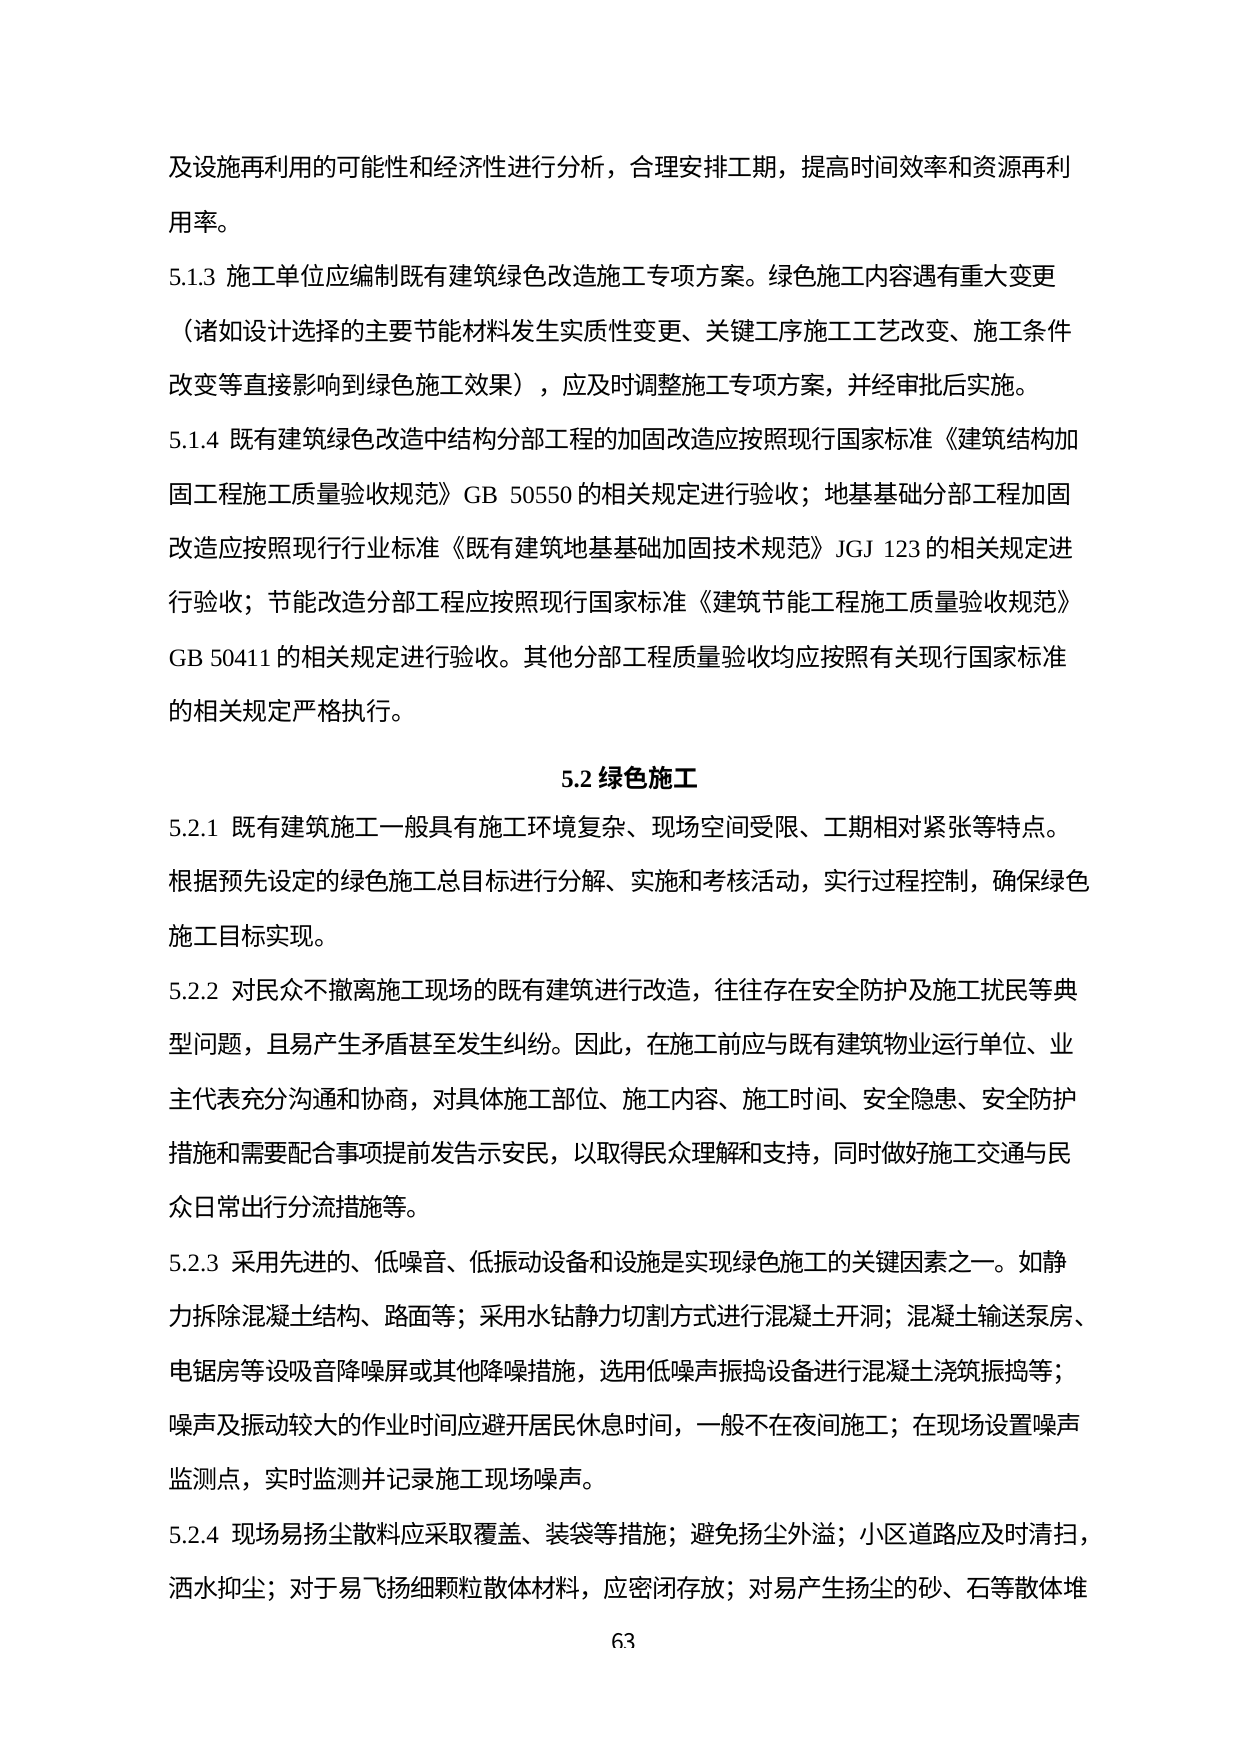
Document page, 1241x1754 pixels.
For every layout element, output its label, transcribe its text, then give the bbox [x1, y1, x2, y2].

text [169, 1514, 1090, 1605]
subtitle 5.2 绿色施工 [169, 758, 1090, 795]
text 5.1.3 施工单位应编制既有建筑绿色改造施工专项方案。绿色施工内容遇有重大变更（诸如设计选择的主要节能材料发生实质性变更、关键工序施工工艺改变、施工条件改变等直接影响到绿色施工效果），应及时调整施工专项方案，并经审批后实施。 [169, 257, 1090, 402]
text 5.2.1 既有建筑施工一般具有施工环境复杂、现场空间受限、工期相对紧张等特点。根据预先设定的绿色施工总目标进行分解、实施和考核活动，实行过程控制，确保绿色施工目标实现。 [169, 807, 1090, 952]
text 5.2.2 对民众不撤离施工现场的既有建筑进行改造，往往存在安全防护及施工扰民等典型问题，且易产生矛盾甚至发生纠纷。因此，在施工前应与既有建筑物业运行单位、业主代表充分沟通和协商，对具体施工部位、施工内容、施工时间、安全隐患、安全防护措施和需要配合事项提前发告示安民，以取得民众理解和支持，同时做好施工交通与民众日常出行分流措施等。 [169, 970, 1090, 1224]
text 5.2.3 采用先进的、低噪音、低振动设备和设施是实现绿色施工的关键因素之一。如静力拆除混凝土结构、路面等；采用水钻静力切割方式进行混凝土开洞；混凝土输送泵房、电锯房等设吸音降噪屏或其他降噪措施，选用低噪声振捣设备进行混凝土浇筑振捣等；噪声及振动较大的作业时间应避开居民休息时间，一般不在夜间施工；在现场设置噪声监测点，实时监测并记录施工现场噪声。 [169, 1242, 1090, 1496]
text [169, 148, 1090, 238]
text 5.1.4 既有建筑绿色改造中结构分部工程的加固改造应按照现行国家标准《建筑结构加固工程施工质量验收规范》GB 50550的相关规定进行验收；地基基础分部工程加固改造应按照现行行业标准《既有建筑地基基础加固技术规范》JGJ 123的相关规定进行验收；节能改造分部工程应按照现行国家标准《建筑节能工程施工质量验收规范》GB 50411的相关规定进行验收。其他分部工程质量验收均应按照有关现行国家标准的相关规定严格执行。 [169, 420, 1090, 728]
